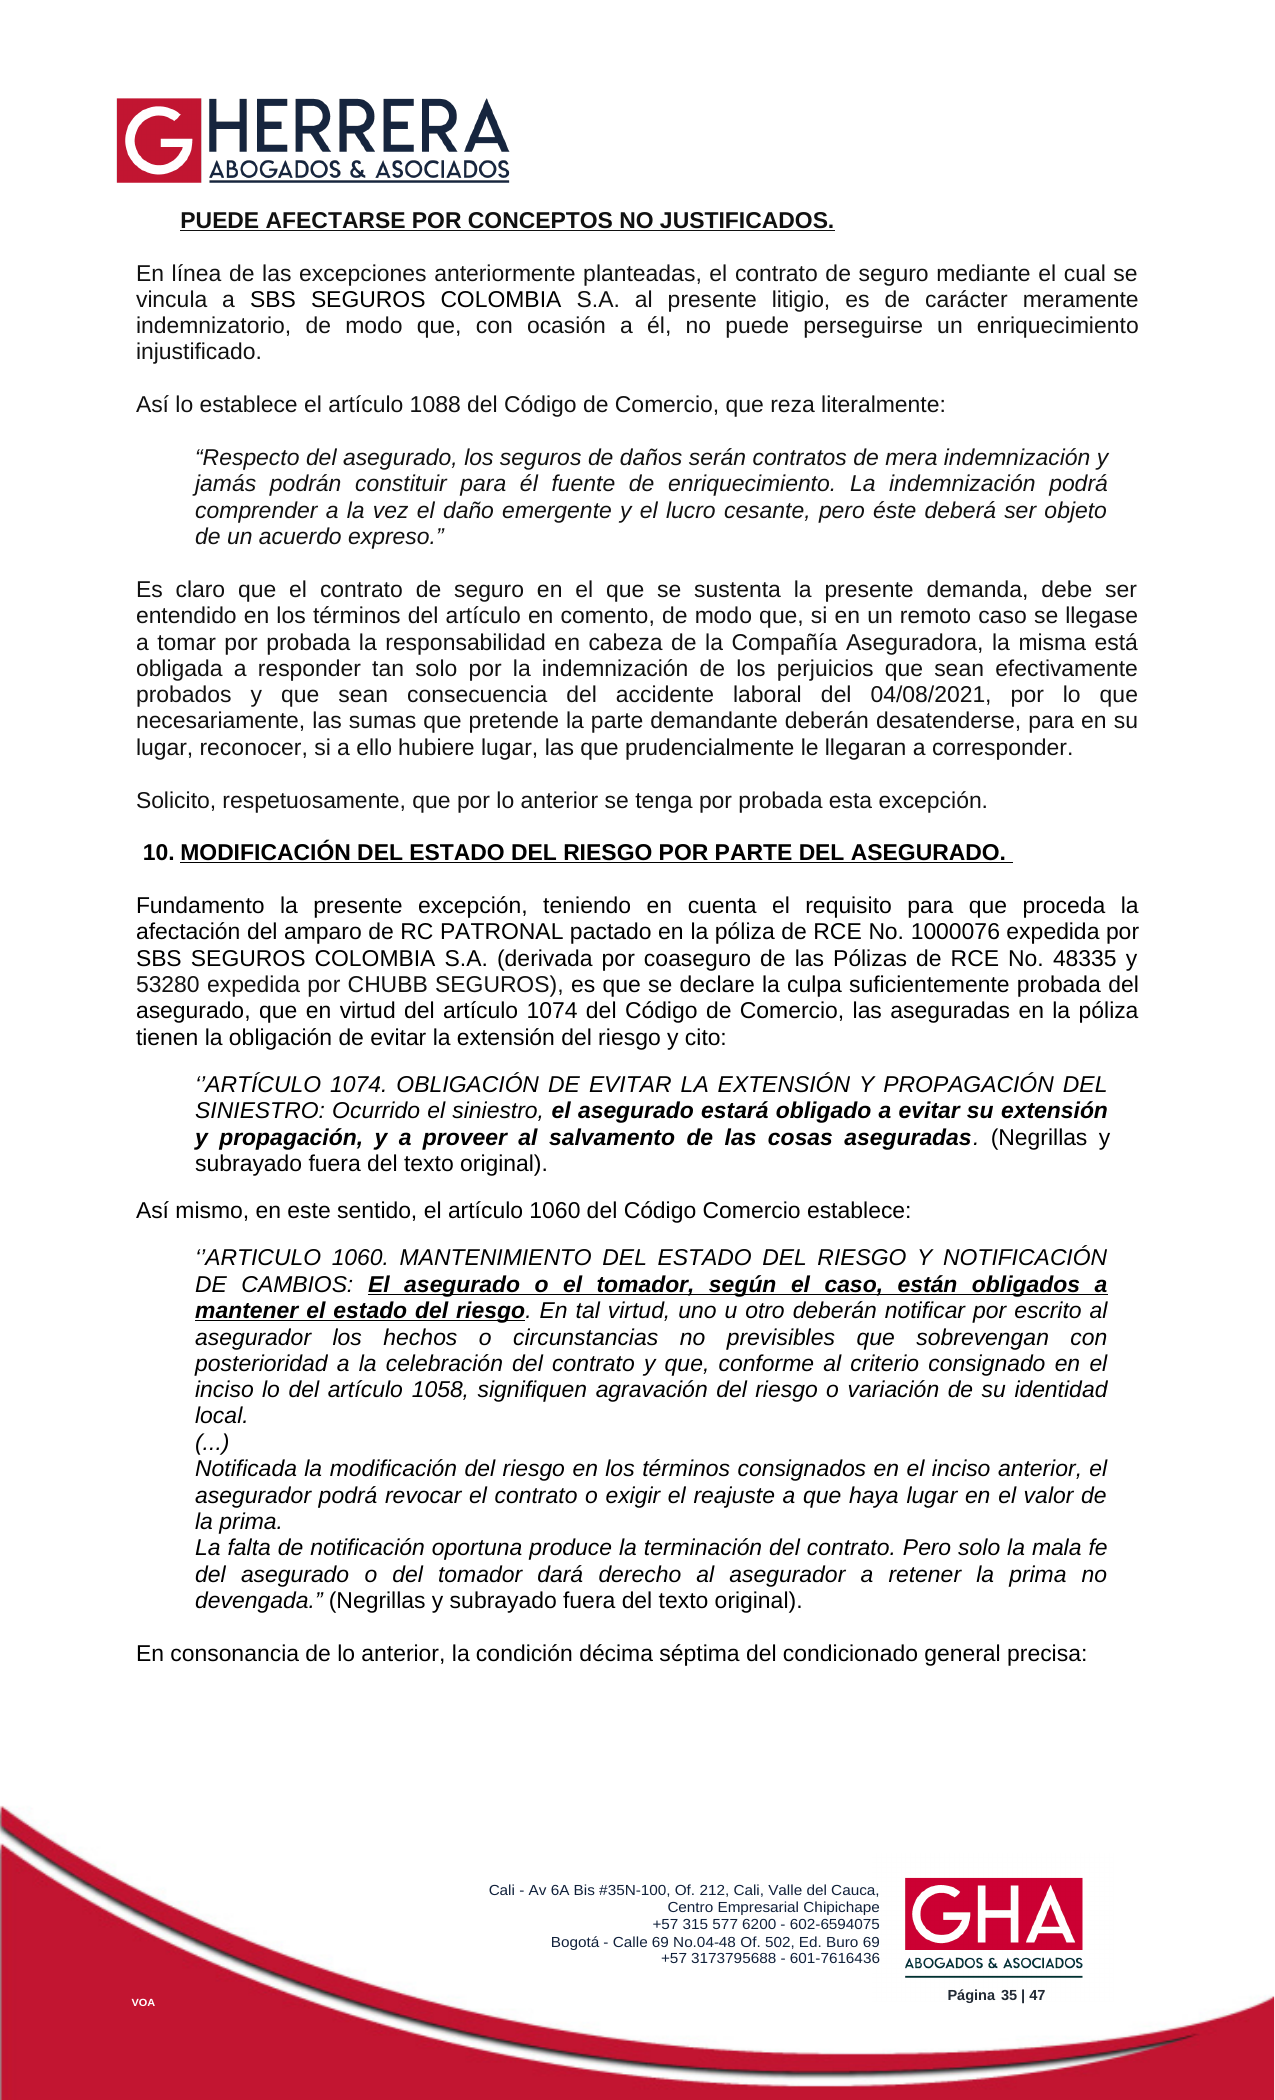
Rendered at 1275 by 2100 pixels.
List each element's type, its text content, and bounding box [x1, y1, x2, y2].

text ‘’ARTÍCULO 1074. OBLIGACIÓN DE EVITAR LA EXTENSIÓN Y PROPAGACIÓN DEL SINIESTRO: Ocurrido el siniestro, el asegurado estará obligado a evitar su extensión y propagación, y a proveer al salvamento de las cosas aseguradas. (Negrillas y subrayado fuera del texto original). [195, 1071, 1110, 1176]
text En línea de las excepciones anteriormente planteadas, el contrato de seguro mediante el cual se vincula a SBS SEGUROS COLOMBIA S.A. al presente litigio, es de carácter meramente indemnizatorio, de modo que, con ocasión a él, no puede perseguirse un enriquecimiento injustificado. [136, 259, 1139, 365]
text “Respecto del asegurado, los seguros de daños serán contratos de mera indemnización y jamás podrán constituir para él fuente de enriquecimiento. La indemnización podrá comprender a la vez el daño emergente y el lucro cesante, pero éste deberá ser objeto de un acuerdo expreso.” [195, 444, 1110, 549]
text La falta de notificación oportuna produce la terminación del contrato. Pero solo la mala fe del asegurado o del tomador dará derecho al asegurador a retener la prima no devengada.” (Negrillas y subrayado fuera del texto original). [195, 1534, 1110, 1613]
text Solicito, respetuosamente, que por lo anterior se tenga por probada esta excepción. [136, 787, 1139, 813]
text Así mismo, en este sentido, el artículo 1060 del Código Comercio establece: [136, 1197, 1139, 1223]
picture [0, 1793, 1275, 2100]
picture [96, 75, 529, 206]
text Así lo establece el artículo 1088 del Código de Comercio, que reza literalmente: [136, 391, 1139, 418]
list EL CONTRATO DE SEGURO ES DE CARÁCTER INDEMNIZATORIO, POR LO TANTO, NO PUEDE AFECTARSE POR CONCEPTOS NO JUSTIFICADOS. [143, 207, 1139, 233]
text Notificada la modificación del riesgo en los términos consignados en el inciso anterior, el asegurador podrá revocar el contrato o exigir el reajuste a que haya lugar en el valor de la prima. [195, 1455, 1110, 1534]
text Fundamento la presente excepción, teniendo en cuenta el requisito para que proceda la afectación del amparo de RC PATRONAL pactado en la póliza de RCE No. 1000076 expedida por SBS SEGUROS COLOMBIA S.A. (derivada por coaseguro de las Pólizas de RCE No. 48335 y 53280 expedida por CHUBB SEGUROS), es que se declare la culpa suficientemente probada del asegurado, que en virtud del artículo 1074 del Código de Comercio, las aseguradas en la póliza tienen la obligación de evitar la extensión del riesgo y cito: [136, 892, 1139, 1050]
list MODIFICACIÓN DEL ESTADO DEL RIESGO POR PARTE DEL ASEGURADO. [143, 839, 1139, 866]
text Es claro que el contrato de seguro en el que se sustenta la presente demanda, debe ser entendido en los términos del artículo en comento, de modo que, si en un remoto caso se llegase a tomar por probada la responsabilidad en cabeza de la Compañía Aseguradora, la misma está obligada a responder tan solo por la indemnización de los perjuicios que sean efectivamente probados y que sean consecuencia del accidente laboral del 04/08/2021, por lo que necesariamente, las sumas que pretende la parte demandante deberán desatenderse, para en su lugar, reconocer, si a ello hubiere lugar, las que prudencialmente le llegaran a corresponder. [136, 576, 1139, 760]
text (...) [195, 1429, 1110, 1455]
text En consonancia de lo anterior, la condición décima séptima del condicionado general precisa: [136, 1640, 1139, 1666]
text ‘’ARTICULO 1060. MANTENIMIENTO DEL ESTADO DEL RIESGO Y NOTIFICACIÓN DE CAMBIOS: El asegurado o el tomador, según el caso, están obligados a mantener el estado del riesgo. En tal virtud, uno u otro deberán notificar por escrito al asegurador los hechos o circunstancias no previsibles que sobrevengan con posterioridad a la celebración del contrato y que, conforme al criterio consignado en el inciso lo del artículo 1058, signifiquen agravación del riesgo o variación de su identidad local. [195, 1244, 1110, 1429]
